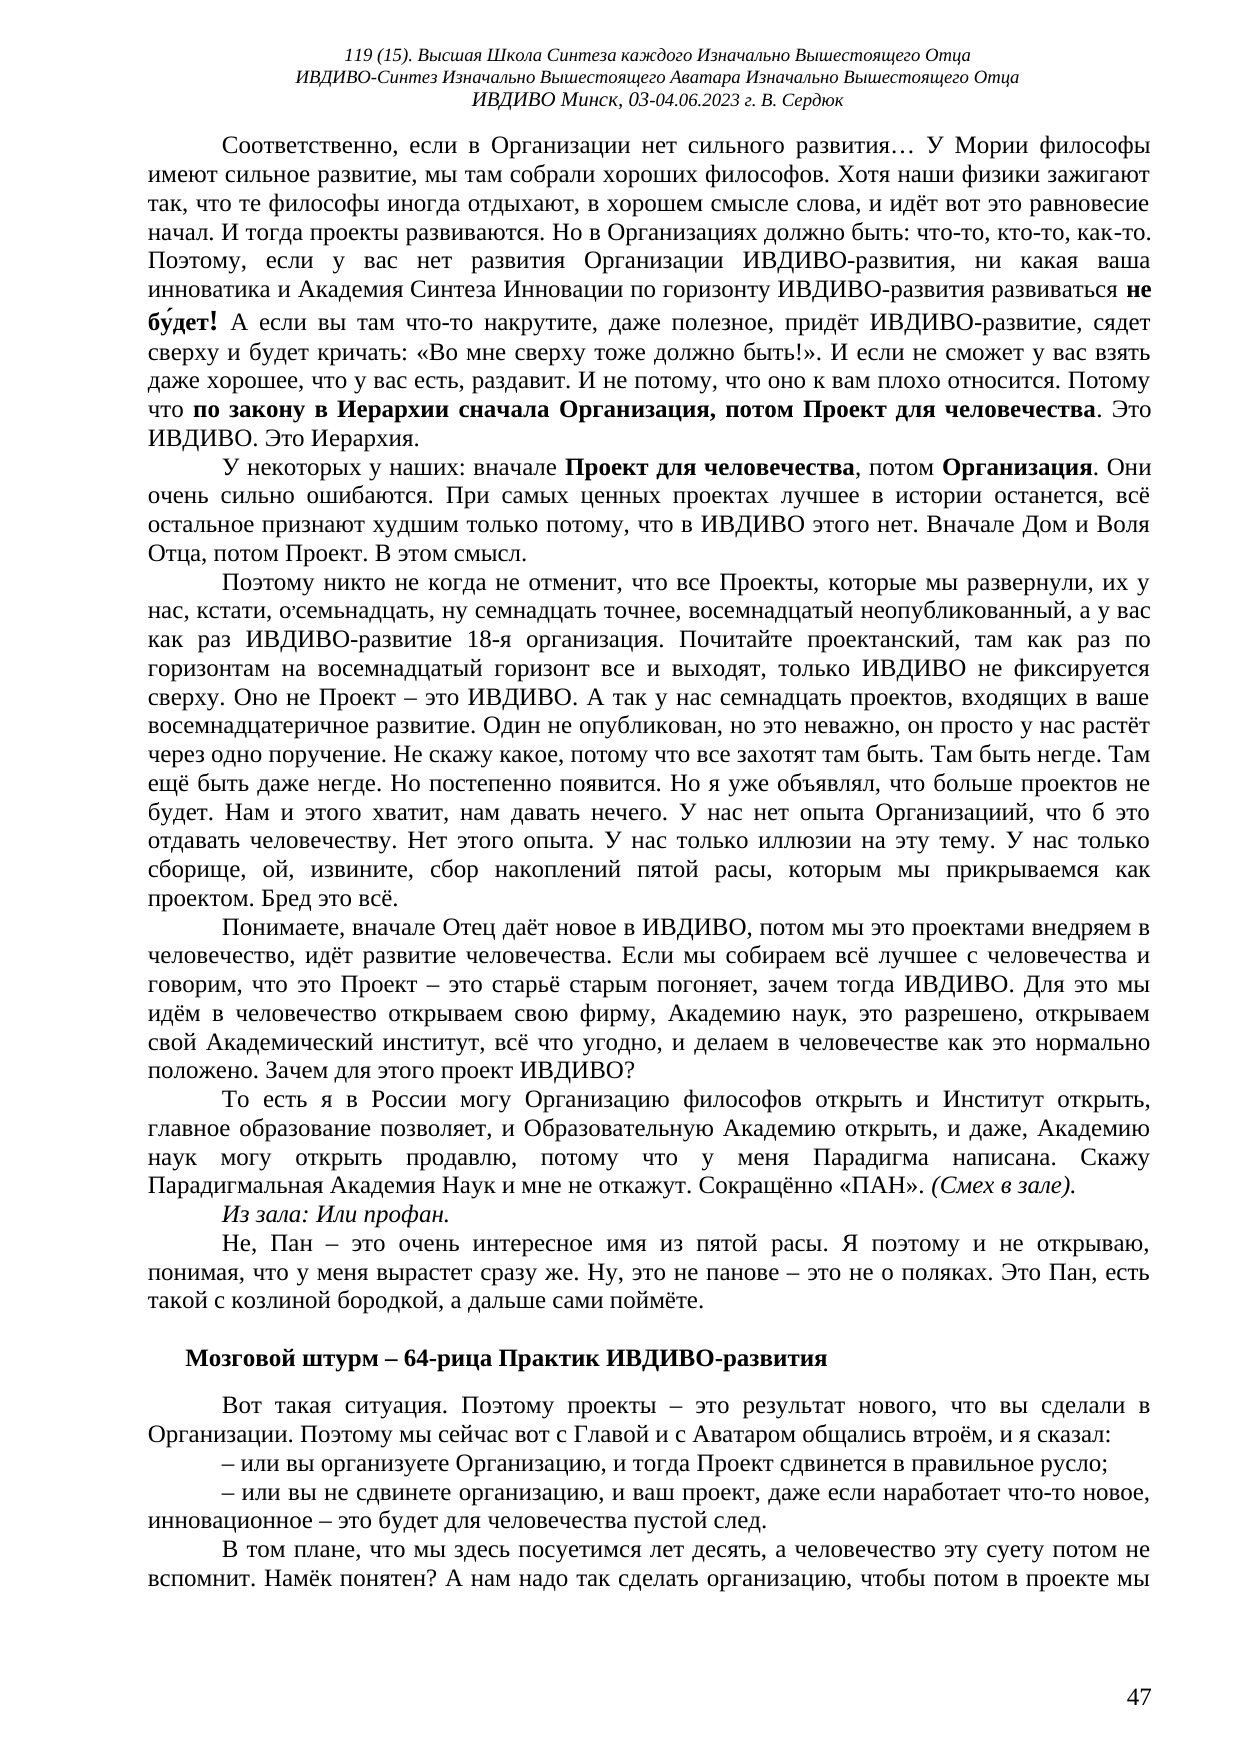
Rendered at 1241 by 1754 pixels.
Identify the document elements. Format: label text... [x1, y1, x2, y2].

text То есть я в России могу Организацию философов открыть и Институт открыть, главное образование позволяет, и Образовательную Академию открыть, и даже, Академию наук могу открыть продавлю, потому что у меня Парадигма написана. Скажу Парадигмальная Академия Наук и мне не откажут. Сокращённо «ПАН». (Смех в зале). [148, 1084, 1152, 1199]
text Соответственно, если в Организации нет сильного развития… У Мории философы имеют сильное развитие, мы там собрали хороших философов. Хотя наши физики зажигают так, что те философы иногда отдыхают, в хорошем смысле слова, и идёт вот это равновесие начал. И тогда проекты развиваются. Но в Организациях должно быть: что-то, кто-то, как-то. Поэтому, если у вас нет развития Организации ИВДИВО-развития, ни какая ваша инноватика и Академия Синтеза Инновации по горизонту ИВДИВО-развития развиваться не бу́дет! А если вы там что-то накрутите, даже полезное, придёт ИВДИВО-развитие, сядет сверху и будет кричать: «Во мне сверху тоже должно быть!». И если не сможет у вас взять даже хорошее, что у вас есть, раздавит. И не потому, что оно к вам плохо относится. Потому что по закону в Иерархии сначала Организация, потом Проект для человечества. Это ИВДИВО. Это Иерархия. [148, 131, 1152, 452]
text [148, 1534, 1152, 1592]
text – или вы не сдвинете организацию, и ваш проект, даже если наработает что-то новое, инновационное – это будет для человечества пустой след. [148, 1477, 1152, 1534]
text Не, Пан – это очень интересное имя из пятой расы. Я поэтому и не открываю, понимая, что у меня вырастет сразу же. Ну, это не панове – это не о поляках. Это Пан, есть такой с козлиной бородкой, а дальше сами поймёте. [148, 1228, 1152, 1314]
text Из зала: Или профан. [148, 1199, 1152, 1228]
text Понимаете, вначале Отец даёт новое в ИВДИВО, потом мы это проектами внедряем в человечество, идёт развитие человечества. Если мы собираем всё лучшее с человечества и говорим, что это Проект – это старьё старым погоняет, зачем тогда ИВДИВО. Для это мы идём в человечество открываем свою фирму, Академию наук, это разрешено, открываем свой Академический институт, всё что угодно, и делаем в человечестве как это нормально положено. Зачем для этого проект ИВДИВО? [148, 912, 1152, 1084]
subtitle Мозговой штурм – 64-рица Практик ИВДИВО-развития [185, 1343, 1152, 1372]
text Вот такая ситуация. Поэтому проекты – это результат нового, что вы сделали в Организации. Поэтому мы сейчас вот с Главой и с Аватаром общались втроём, и я сказал: [148, 1391, 1152, 1448]
text Поэтому никто не когда не отменит, что все Проекты, которые мы развернули, их у нас, кстати, о,семьнадцать, ну семнадцать точнее, восемнадцатый неопубликованный, а у вас как раз ИВДИВО-развитие 18-я организация. Почитайте проектанский, там как раз по горизонтам на восемнадцатый горизонт все и выходят, только ИВДИВО не фиксируется сверху. Оно не Проект – это ИВДИВО. А так у нас семнадцать проектов, входящих в ваше восемнадцатеричное развитие. Один не опубликован, но это неважно, он просто у нас растёт через одно поручение. Не скажу какое, потому что все захотят там быть. Там быть негде. Там ещё быть даже негде. Но постепенно появится. Но я уже объявлял, что больше проектов не будет. Нам и этого хватит, нам давать нечего. У нас нет опыта Организациий, что б это отдавать человечеству. Нет этого опыта. У нас только иллюзии на эту тему. У нас только сборище, ой, извините, сбор накоплений пятой расы, которым мы прикрываемся как проектом. Бред это всё. [148, 567, 1152, 912]
text У некоторых у наших: вначале Проект для человечества, потом Организация. Они очень сильно ошибаются. При самых ценных проектах лучшее в истории останется, всё остальное признают худшим только потому, что в ИВДИВО этого нет. Вначале Дом и Воля Отца, потом Проект. В этом смысл. [148, 452, 1152, 567]
text – или вы организуете Организацию, и тогда Проект сдвинется в правильное русло; [148, 1448, 1152, 1477]
